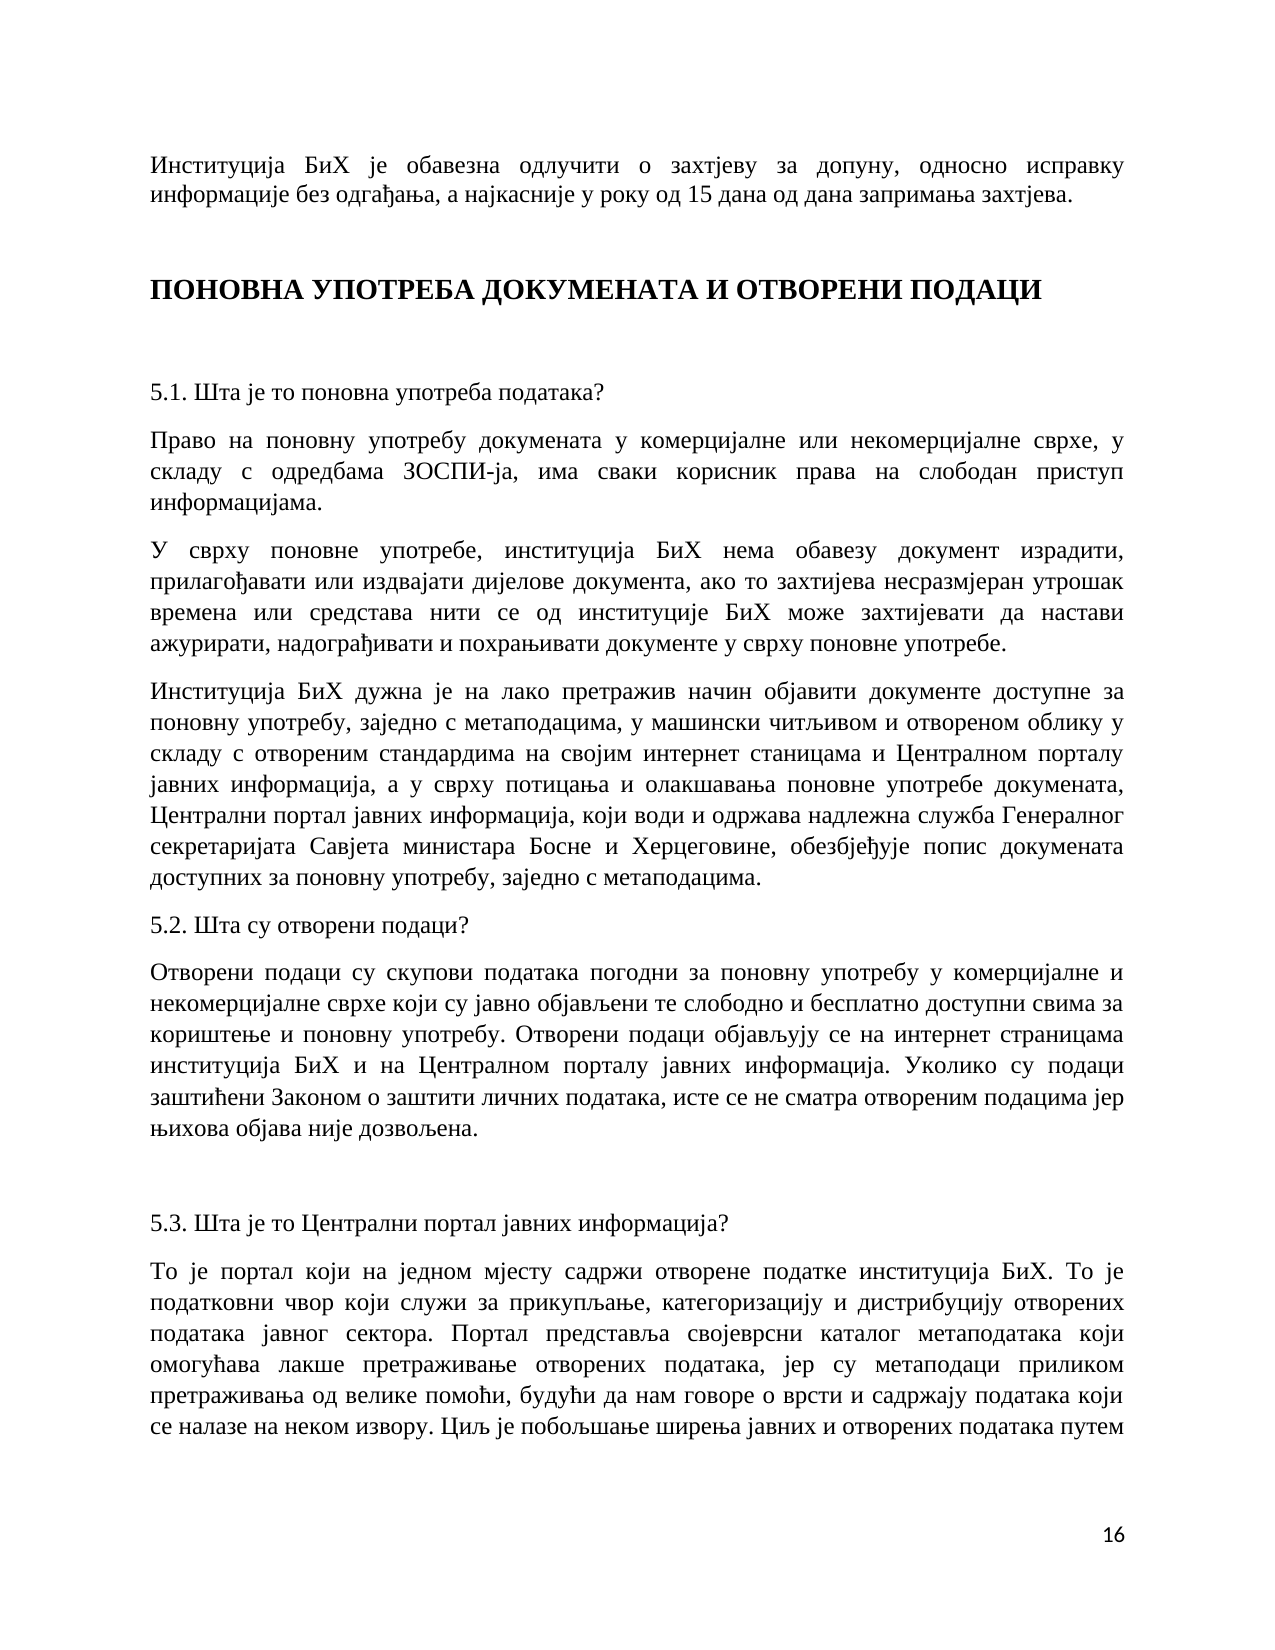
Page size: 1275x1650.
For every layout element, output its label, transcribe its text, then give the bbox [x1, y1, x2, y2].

text 5.1. Шта је то поновна употреба података? [150, 377, 1125, 406]
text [150, 1256, 1125, 1440]
text ПОНОВНА УПОТРЕБА ДОКУМЕНАТА И ОТВОРЕНИ ПОДАЦИ [150, 272, 1125, 305]
text Институција БиХ дужна је на лако претражив начин објавити документе доступне за поновну употребу, заједно с метаподацима, у машински читљивом и отвореном облику у складу с отвореним стандардима на својим интернет станицама и Централном порталу јавних информација, а у сврху потицања и олакшавања поновне употребе докумената, Централни портал јавних информација, који води и одржава надлежна служба Генералног секретаријата Савјета министара Босне и Херцеговине, обезбјеђује попис докумената доступних за поновну употребу, заједно с метаподацима. [150, 676, 1125, 891]
text 5.2. Шта су отворени подаци? [150, 910, 1125, 938]
text Отворени подаци су скупови података погодни за поновну употребу у комерцијалне и некомерцијалне сврхе који су јавно објављени те слободно и бесплатно доступни свима за кориштење и поновну употребу. Отворени подаци објављују се на интернет страницама институција БиХ и на Централном порталу јавних информација. Уколико су подаци заштићени Законом о заштити личних података, исте се не сматра отвореним подацима јер њихова објава није дозвољена. [150, 957, 1125, 1141]
text 5.3. Шта је то Централни портал јавних информација? [150, 1208, 1125, 1237]
text Институција БиХ је обавезна одлучити о захтјеву за допуну, односно исправку информације без одгађања, а најкасније у року од 15 дана од дана запримања захтјева. [150, 150, 1125, 207]
text Право на поновну употребу докумената у комерцијалне или некомерцијалне сврхе, у складу с одредбама ЗОСПИ-ја, има сваки корисник права на слободан приступ информацијама. [150, 425, 1125, 516]
text У сврху поновне употребе, институција БиХ нема обавезу документ израдити, прилагођавати или издвајати дијелове документа, ако то захтијева несразмјеран утрошак времена или средстава нити се од институције БиХ може захтијевати да настави ажурирати, надограђивати и похрањивати документе у сврху поновне употребе. [150, 535, 1125, 657]
